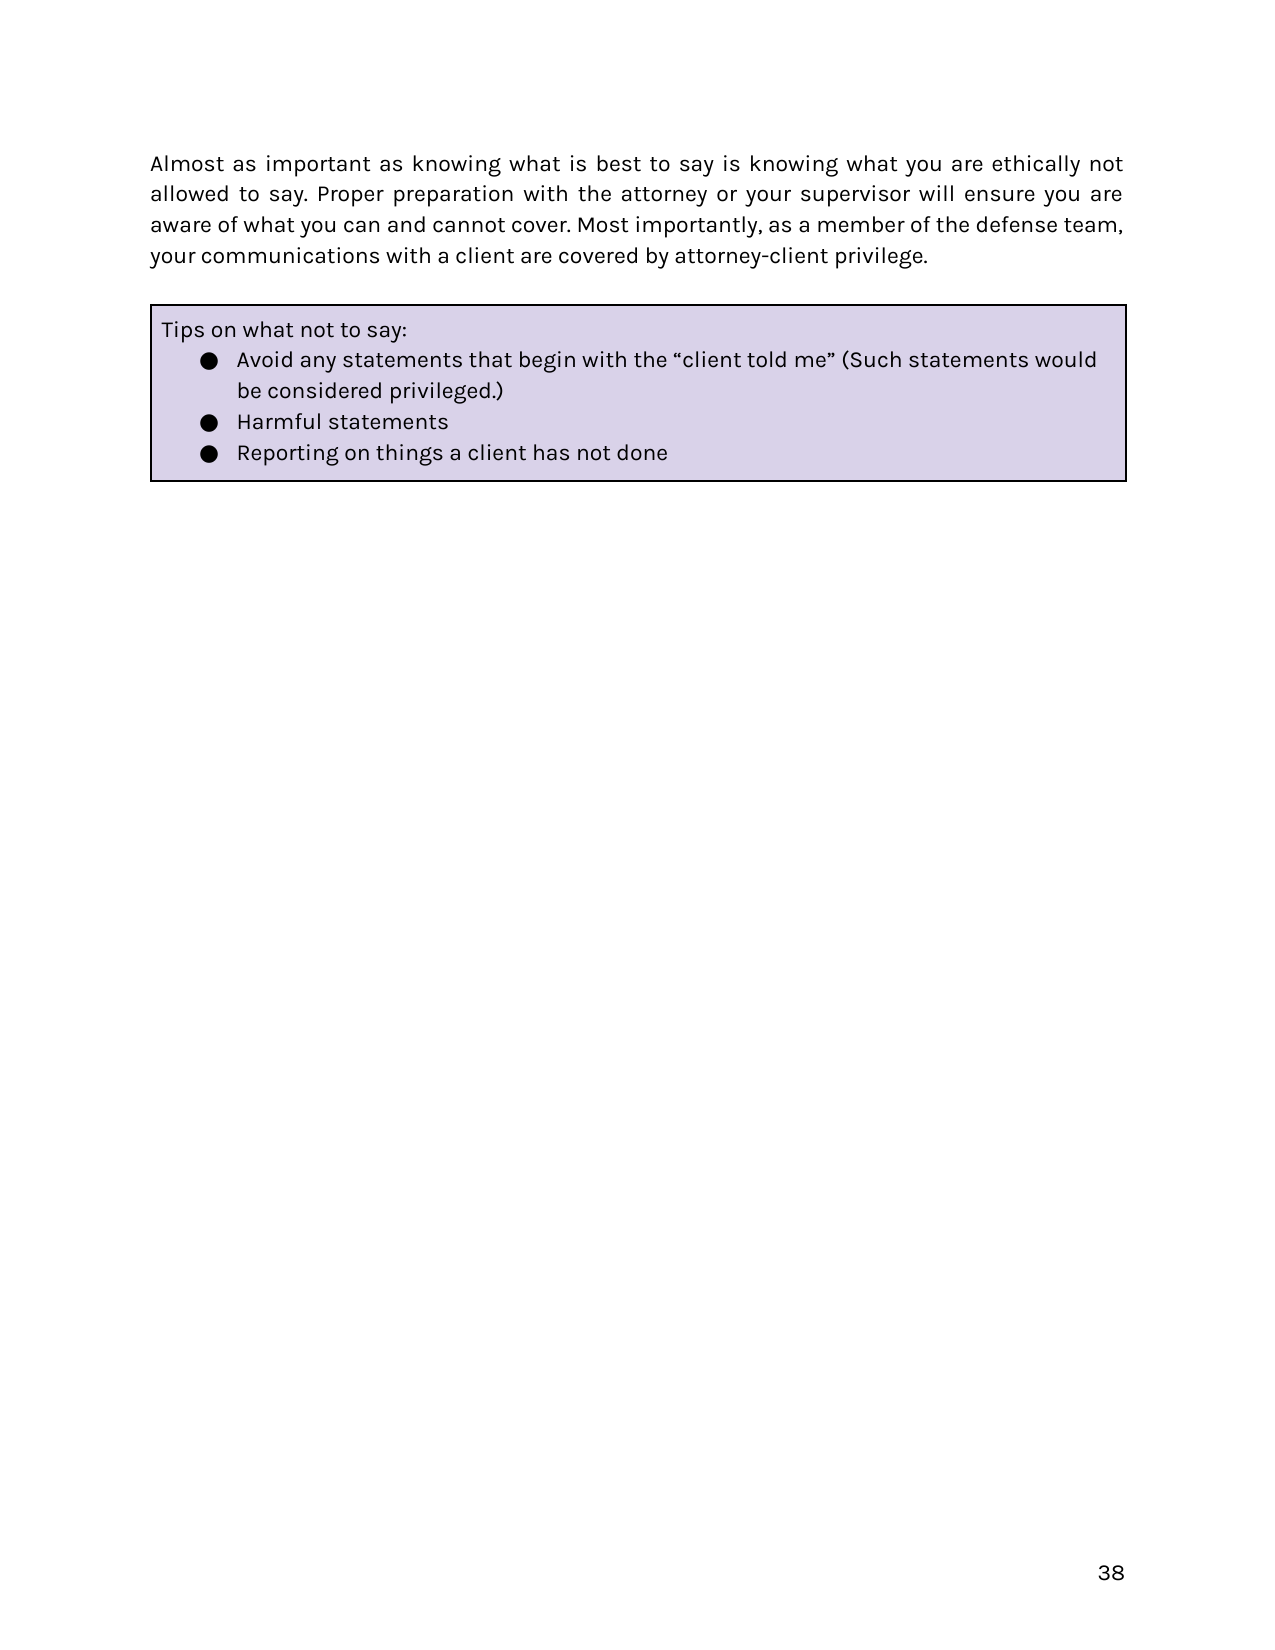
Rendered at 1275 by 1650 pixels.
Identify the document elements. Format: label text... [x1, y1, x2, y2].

table_header Tips on what not to say: Avoid any statements that begin with the “client told me” (Such statements would be considered privileged.) Harmful statements Reporting on things a client has not done [152, 306, 1125, 480]
text Almost as important as knowing what is best to say is knowing what you are ethically not allowed to say. Proper preparation with the attorney or your supervisor will ensure you are aware of what you can and cannot cover. Most importantly, as a member of the defense team, your communications with a client are covered by attorney-client privilege. [150, 150, 1125, 269]
